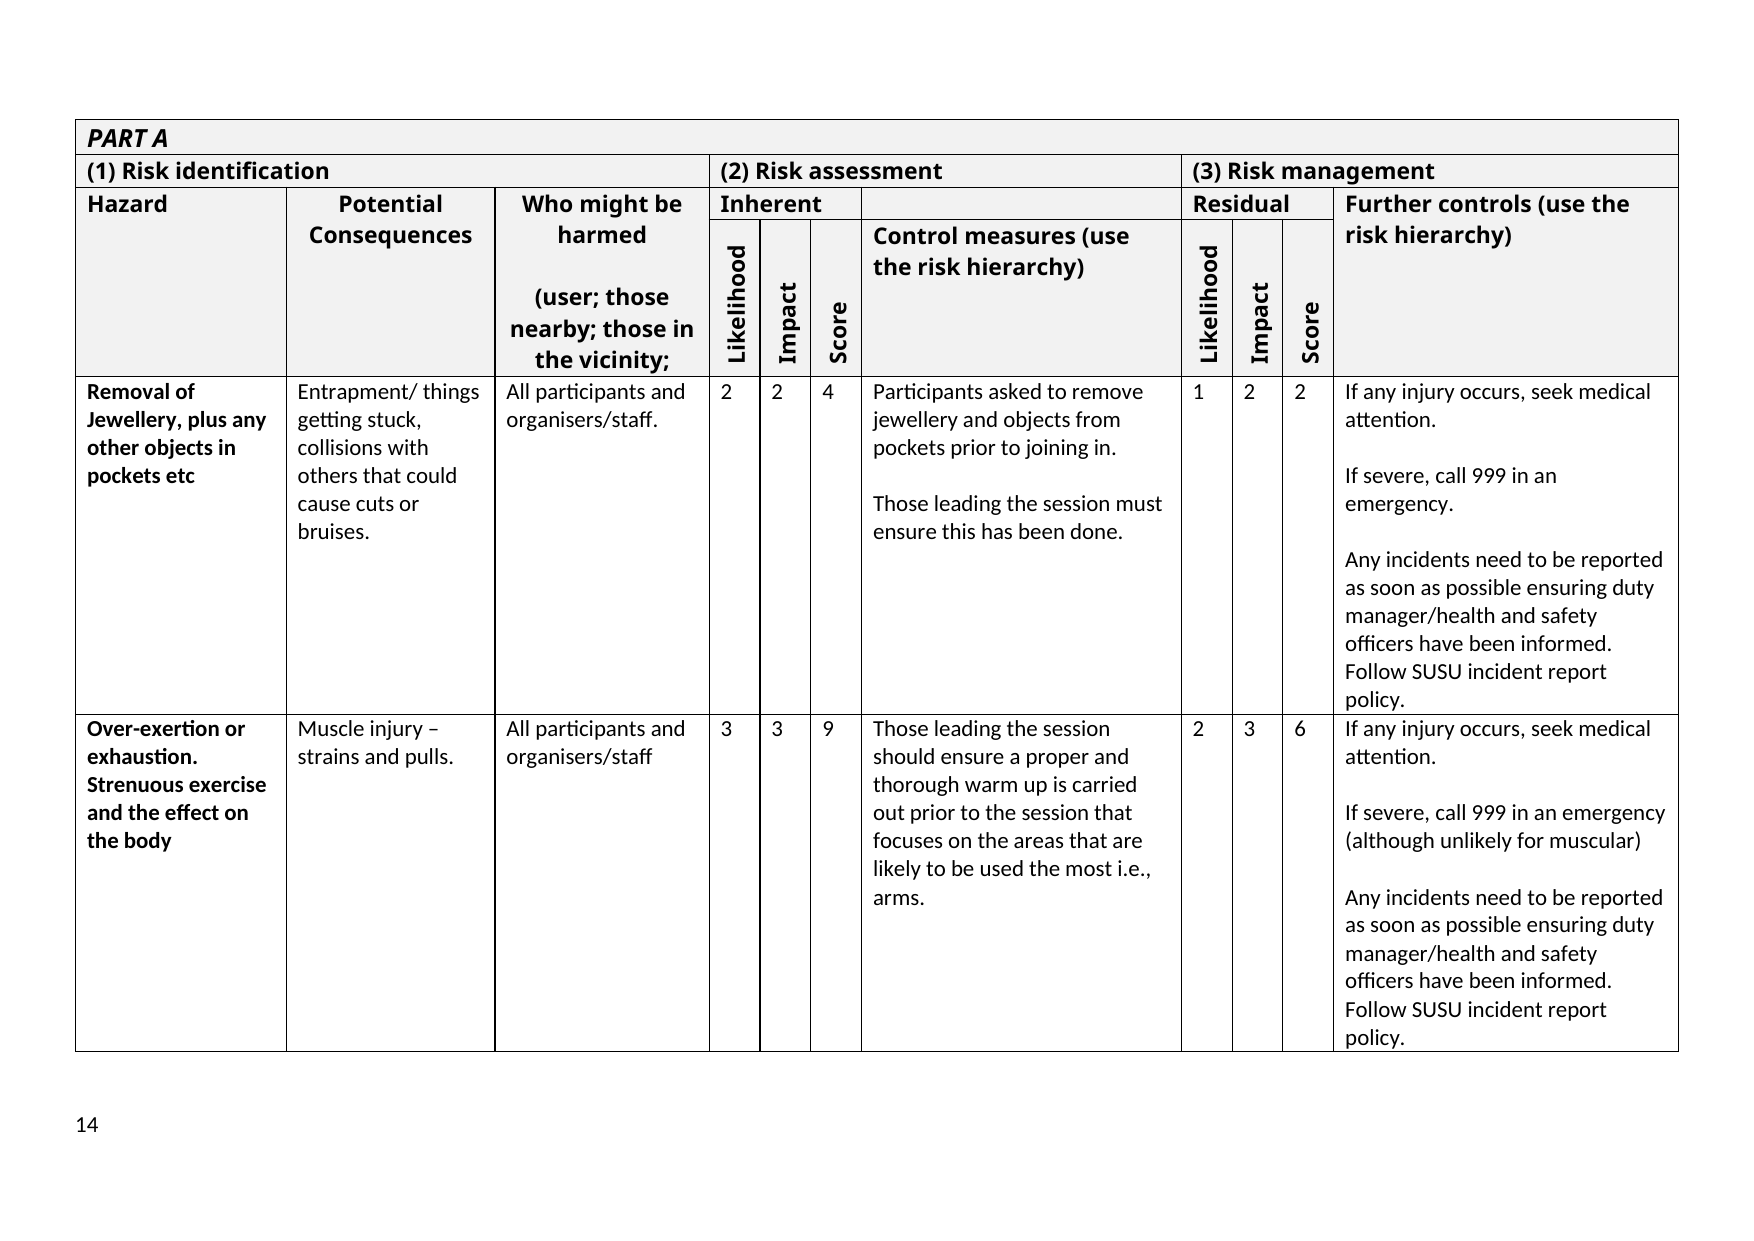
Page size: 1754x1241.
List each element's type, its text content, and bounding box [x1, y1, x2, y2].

table_cell Muscle injury – strains and pulls. [287, 715, 494, 1051]
table_cell Those leading the session should ensure a proper and thorough warm up is carried out prior to the session that focuses on the areas that are likely to be used the most i.e., arms. [862, 715, 1181, 1051]
table_cell 2 [1233, 377, 1282, 713]
table_cell All participants and organisers/staff. [496, 377, 709, 713]
table_cell Inherent [710, 188, 861, 219]
table_cell (1) Risk identification [76, 155, 709, 187]
table_cell (3) Risk management [1182, 155, 1678, 187]
table_cell Further controls (use the risk hierarchy) [1334, 188, 1678, 376]
table_cell Impact [1233, 220, 1282, 376]
table_cell 2 [1283, 377, 1333, 713]
table_cell Impact [761, 220, 810, 376]
table_cell 6 [1283, 715, 1333, 1051]
table_cell Who might be harmed (user; those nearby; those in the vicinity; members of the public) [496, 188, 709, 376]
table_cell All participants and organisers/staff [496, 715, 709, 1051]
table_cell If any injury occurs, seek medical attention. If severe, call 999 in an emergency. Any incidents need to be reported as soon as possible ensuring duty manager/health and safety officers have been informed. Follow SUSU incident report policy. [1334, 377, 1678, 713]
table_cell (2) Risk assessment [710, 155, 1181, 187]
table_cell Participants asked to remove jewellery and objects from pockets prior to joining in. Those leading the session must ensure this has been done. [862, 377, 1181, 713]
table_cell Entrapment/ things getting stuck, collisions with others that could cause cuts or bruises. [287, 377, 494, 713]
table_cell 9 [811, 715, 861, 1051]
table_cell Over-exertion or exhaustion. Strenuous exercise and the effect on the body [76, 715, 286, 1051]
table_cell 2 [761, 377, 810, 713]
table_cell Score [811, 220, 861, 376]
table_cell Control measures (use the risk hierarchy) [862, 220, 1181, 376]
table_cell 4 [811, 377, 861, 713]
table_cell [862, 188, 1181, 219]
table_cell 3 [761, 715, 810, 1051]
table_header PART A [76, 120, 1678, 154]
table_cell Potential Consequences [287, 188, 494, 376]
table_cell 3 [1233, 715, 1282, 1051]
table_cell Likelihood [1182, 220, 1232, 376]
table_cell Removal of Jewellery, plus any other objects in pockets etc [76, 377, 286, 713]
table_cell Score [1283, 220, 1333, 376]
table_cell Likelihood [710, 220, 759, 376]
table_cell Residual [1182, 188, 1333, 219]
table_cell 3 [710, 715, 759, 1051]
table_cell 2 [1182, 715, 1232, 1051]
table_cell 1 [1182, 377, 1232, 713]
table_cell Hazard [76, 188, 286, 376]
table_cell 2 [710, 377, 759, 713]
table_cell If any injury occurs, seek medical attention. If severe, call 999 in an emergency (although unlikely for muscular) Any incidents need to be reported as soon as possible ensuring duty manager/health and safety officers have been informed. Follow SUSU incident report policy. [1334, 715, 1678, 1051]
